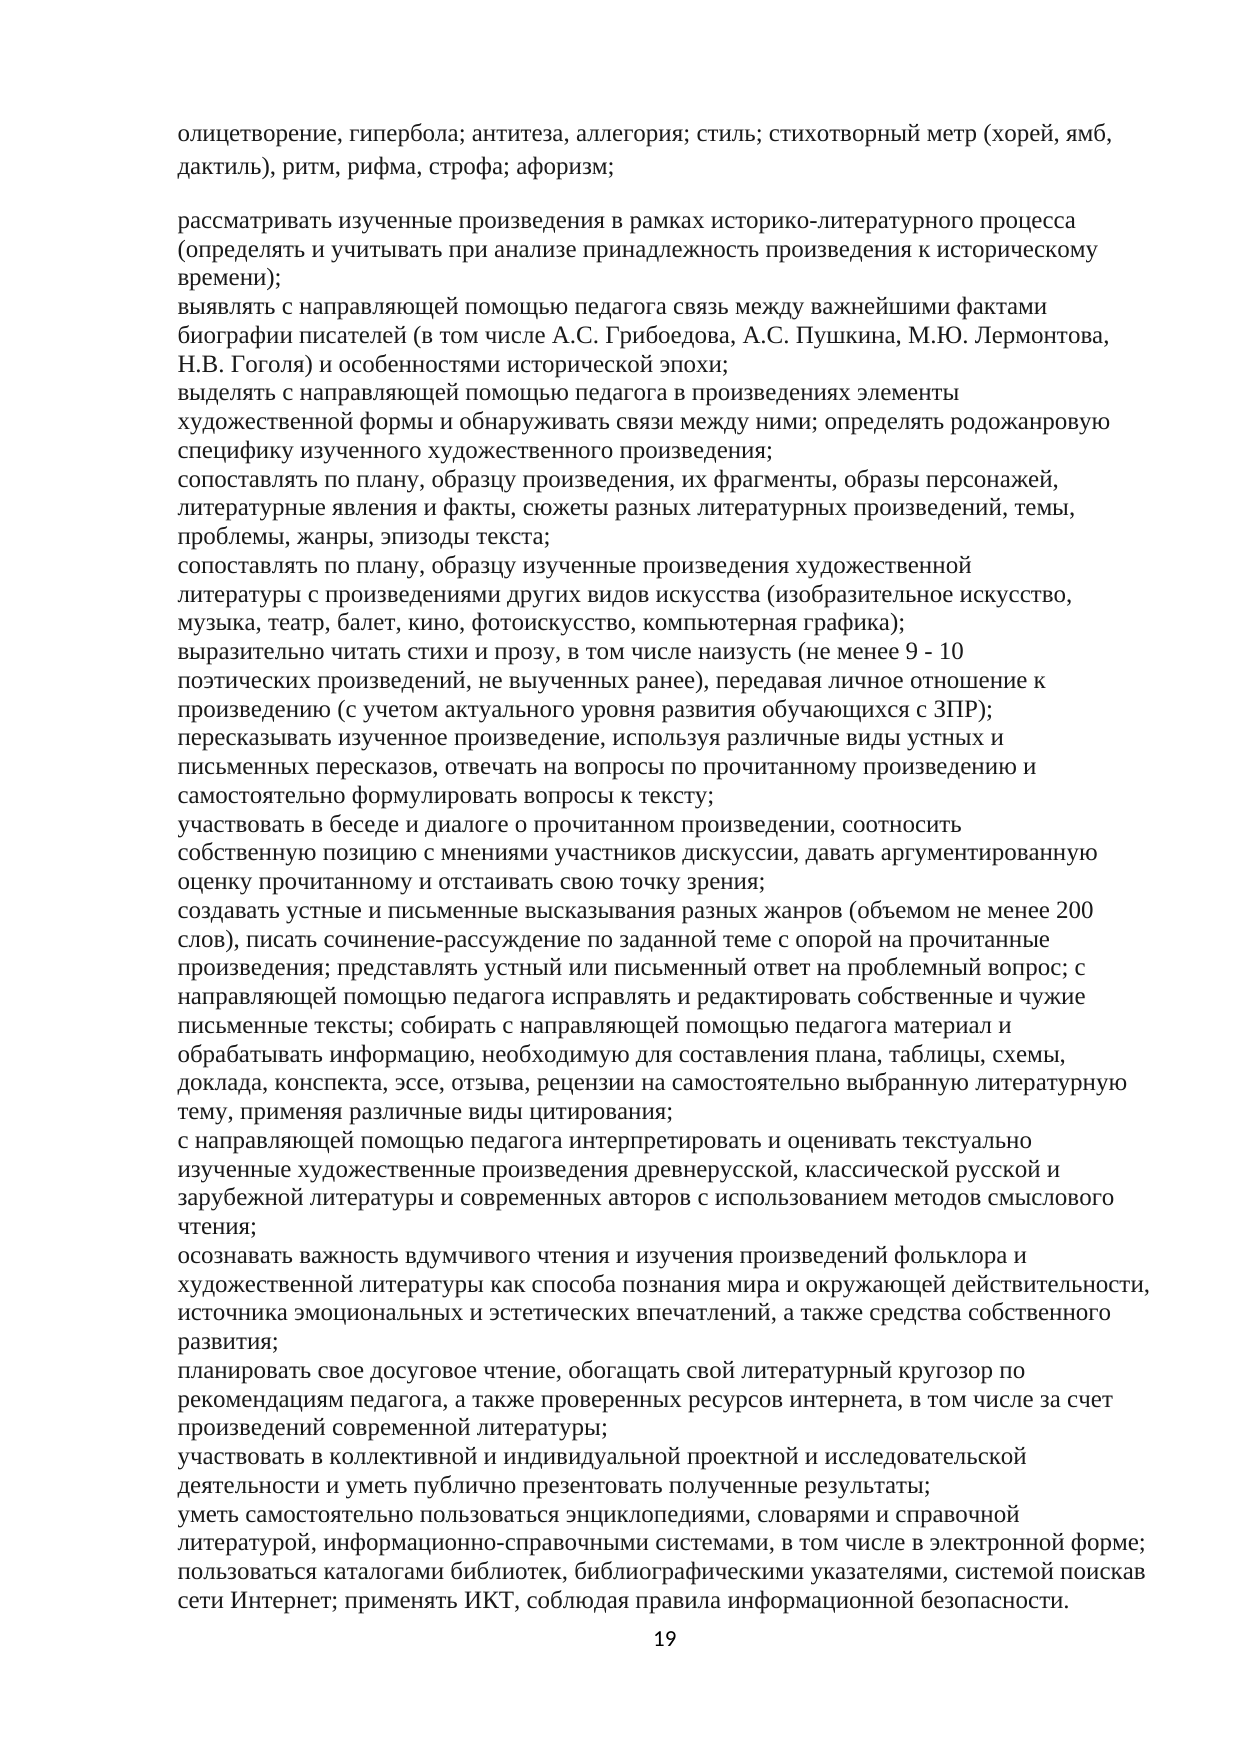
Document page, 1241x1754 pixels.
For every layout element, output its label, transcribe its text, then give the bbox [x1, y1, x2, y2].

text выразительно читать стихи и прозу, в том числе наизусть (не менее 9 - 10 [177, 636, 1152, 665]
text деятельности и уметь публично презентовать полученные результаты; [177, 1470, 1152, 1499]
text осознавать важность вдумчивого чтения и изучения произведений фольклора и [177, 1240, 1152, 1269]
text уметь самостоятельно пользоваться энциклопедиями, словарями и справочной [177, 1499, 1152, 1527]
text поэтических произведений, не выученных ранее), передавая личное отношение к [177, 665, 1152, 694]
text чтения; [177, 1211, 1152, 1240]
text времени); [177, 262, 1152, 291]
text биографии писателей (в том числе А.С. Грибоедова, А.С. Пушкина, М.Ю. Лермонтова, [177, 320, 1152, 349]
text оценку прочитанному и отстаивать свою точку зрения; [177, 866, 1152, 895]
text рекомендациям педагога, а также проверенных ресурсов интернета, в том числе за счет [177, 1384, 1152, 1412]
text обрабатывать информацию, необходимую для составления плана, таблицы, схемы, [177, 1039, 1152, 1067]
text собственную позицию с мнениями участников дискуссии, давать аргументированную [177, 837, 1152, 866]
text письменных пересказов, отвечать на вопросы по прочитанному произведению и [177, 751, 1152, 780]
text сети Интернет; применять ИКТ, соблюдая правила информационной безопасности. [177, 1585, 1152, 1614]
text участвовать в коллективной и индивидуальной проектной и исследовательской [177, 1441, 1152, 1470]
text сопоставлять по плану, образцу произведения, их фрагменты, образы персонажей, [177, 464, 1152, 492]
text произведений современной литературы; [177, 1412, 1152, 1441]
text слов), писать сочинение-рассуждение по заданной теме с опорой на прочитанные [177, 924, 1152, 952]
text участвовать в беседе и диалоге о прочитанном произведении, соотносить [177, 809, 1152, 837]
text зарубежной литературы и современных авторов с использованием методов смыслового [177, 1182, 1152, 1211]
text литературы с произведениями других видов искусства (изобразительное искусство, [177, 579, 1152, 607]
text развития; [177, 1326, 1152, 1355]
text сопоставлять по плану, образцу изученные произведения художественной [177, 550, 1152, 579]
text художественной литературы как способа познания мира и окружающей действительности, [177, 1269, 1152, 1297]
text пользоваться каталогами библиотек, библиографическими указателями, системой поискав [177, 1556, 1152, 1585]
text доклада, конспекта, эссе, отзыва, рецензии на самостоятельно выбранную литературную [177, 1067, 1152, 1096]
text художественной формы и обнаруживать связи между ними; определять родожанровую [177, 406, 1152, 435]
text литературой, информационно-справочными системами, в том числе в электронной форме; [177, 1527, 1152, 1556]
text пересказывать изученное произведение, используя различные виды устных и [177, 722, 1152, 751]
text письменные тексты; собирать с направляющей помощью педагога материал и [177, 1010, 1152, 1039]
text изученные художественные произведения древнерусской, классической русской и [177, 1154, 1152, 1182]
text специфику изученного художественного произведения; [177, 435, 1152, 464]
text рассматривать изученные произведения в рамках историко-литературного процесса [177, 205, 1152, 234]
text произведению (с учетом актуального уровня развития обучающихся с ЗПР); [177, 694, 1152, 722]
text проблемы, жанры, эпизоды текста; [177, 521, 1152, 550]
text планировать свое досуговое чтение, обогащать свой литературный кругозор по [177, 1355, 1152, 1384]
text источника эмоциональных и эстетических впечатлений, а также средства собственного [177, 1297, 1152, 1326]
text самостоятельно формулировать вопросы к тексту; [177, 780, 1152, 809]
text с направляющей помощью педагога интерпретировать и оценивать текстуально [177, 1125, 1152, 1154]
text тему, применяя различные виды цитирования; [177, 1096, 1152, 1125]
text Н.В. Гоголя) и особенностями исторической эпохи; [177, 349, 1152, 377]
text создавать устные и письменные высказывания разных жанров (объемом не менее 200 [177, 895, 1152, 924]
text выявлять с направляющей помощью педагога связь между важнейшими фактами [177, 291, 1152, 320]
text музыка, театр, балет, кино, фотоискусство, компьютерная графика); [177, 607, 1152, 636]
text произведения; представлять устный или письменный ответ на проблемный вопрос; с [177, 952, 1152, 981]
text выделять с направляющей помощью педагога в произведениях элементы [177, 377, 1152, 406]
text направляющей помощью педагога исправлять и редактировать собственные и чужие [177, 981, 1152, 1010]
text литературные явления и факты, сюжеты разных литературных произведений, темы, [177, 492, 1152, 521]
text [177, 118, 1152, 180]
text (определять и учитывать при анализе принадлежность произведения к историческому [177, 234, 1152, 262]
